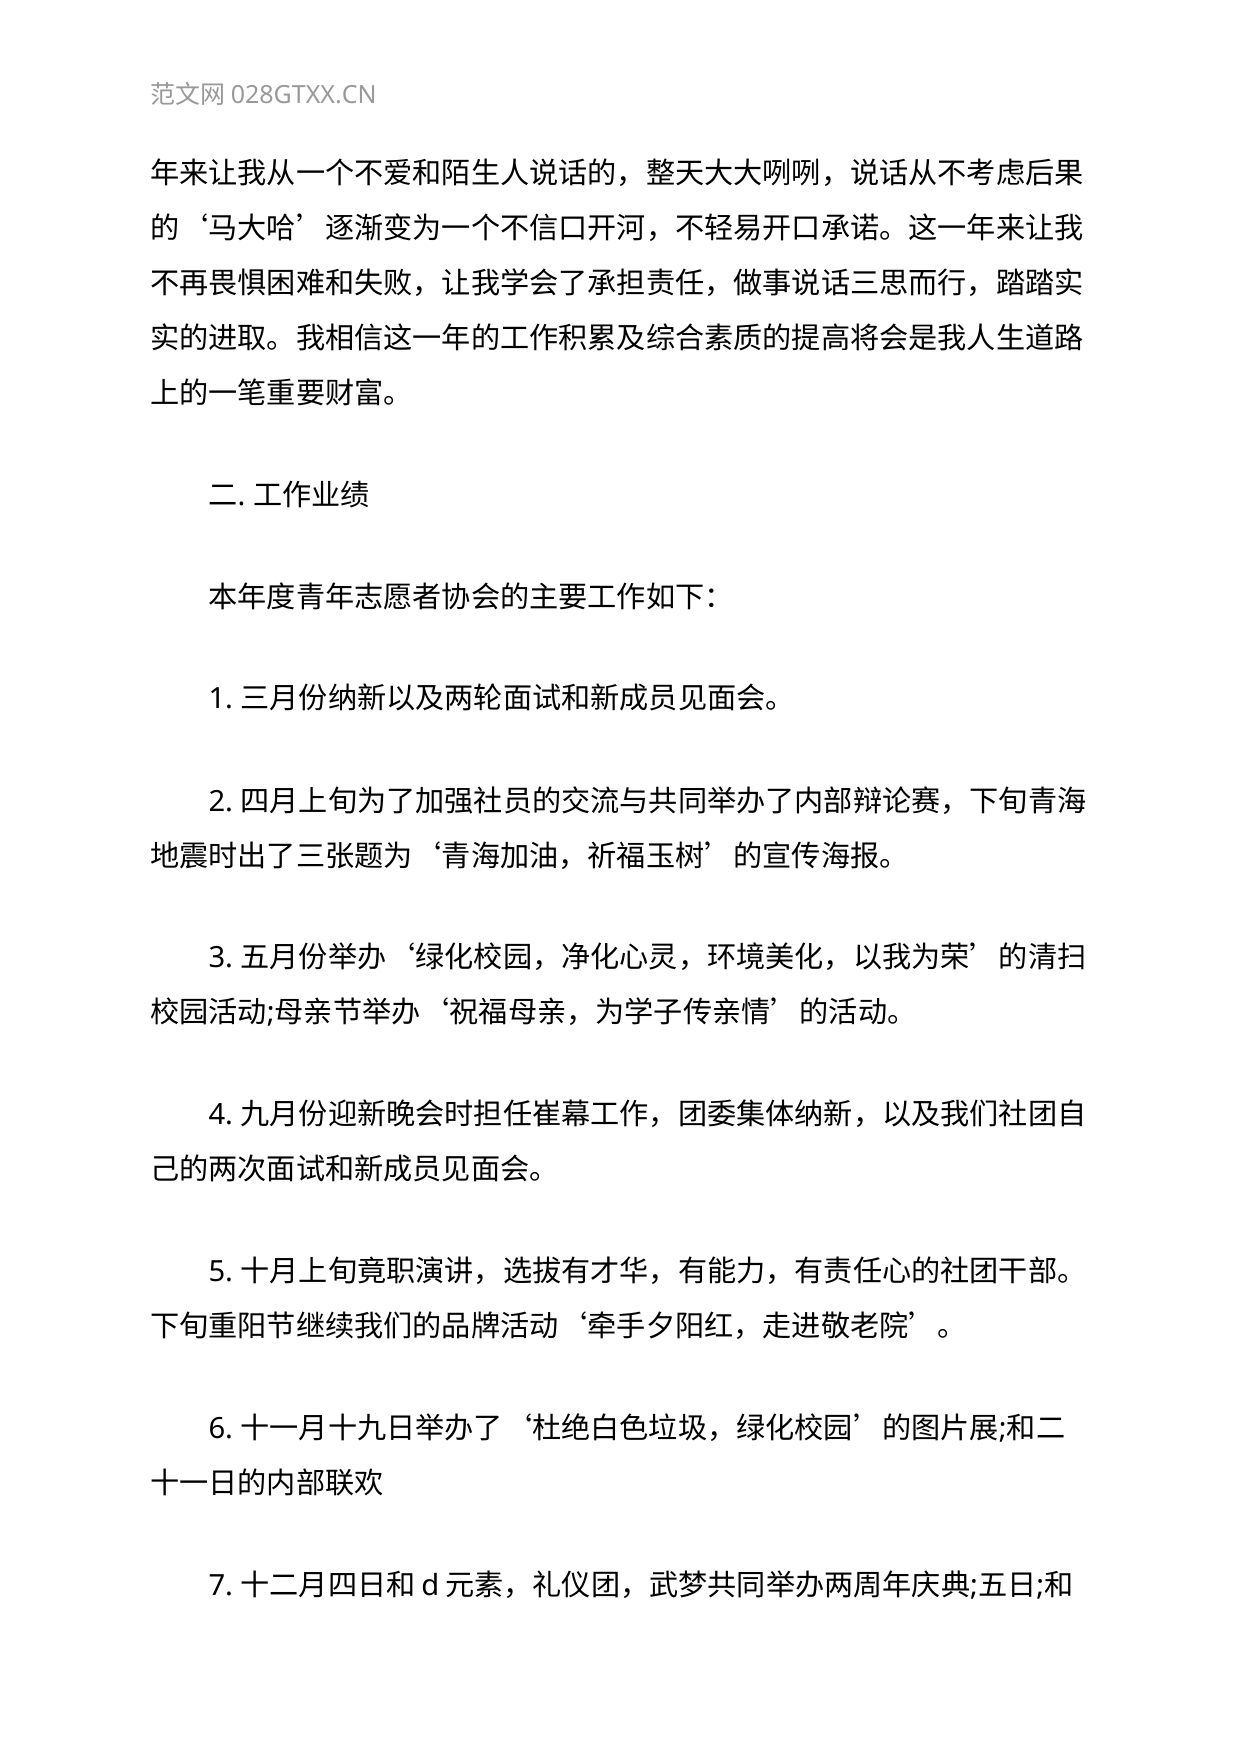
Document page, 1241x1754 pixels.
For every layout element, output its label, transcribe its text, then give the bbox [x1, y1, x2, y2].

text 5. 十月上旬竟职演讲，选拔有才华，有能力，有责任心的社团干部。下旬重阳节继续我们的品牌活动‘牵手夕阳红，走进敬老院’。 [150, 1248, 1090, 1345]
text 6. 十一月十九日举办了‘杜绝白色垃圾，绿化校园’的图片展;和二十一日的内部联欢 [150, 1404, 1090, 1502]
text 本年度青年志愿者协会的主要工作如下： [150, 573, 1090, 616]
text 3. 五月份举办‘绿化校园，净化心灵，环境美化，以我为荣’的清扫校园活动;母亲节举办‘祝福母亲，为学子传亲情’的活动。 [150, 934, 1090, 1031]
text 二. 工作业绩 [150, 471, 1090, 514]
text 2. 四月上旬为了加强社员的交流与共同举办了内部辩论赛，下旬青海地震时出了三张题为‘青海加油，祈福玉树’的宣传海报。 [150, 777, 1090, 874]
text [150, 150, 1090, 412]
text 4. 九月份迎新晚会时担任崔幕工作，团委集体纳新，以及我们社团自己的两次面试和新成员见面会。 [150, 1091, 1090, 1188]
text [150, 1561, 1090, 1603]
text 1. 三月份纳新以及两轮面试和新成员见面会。 [150, 675, 1090, 717]
